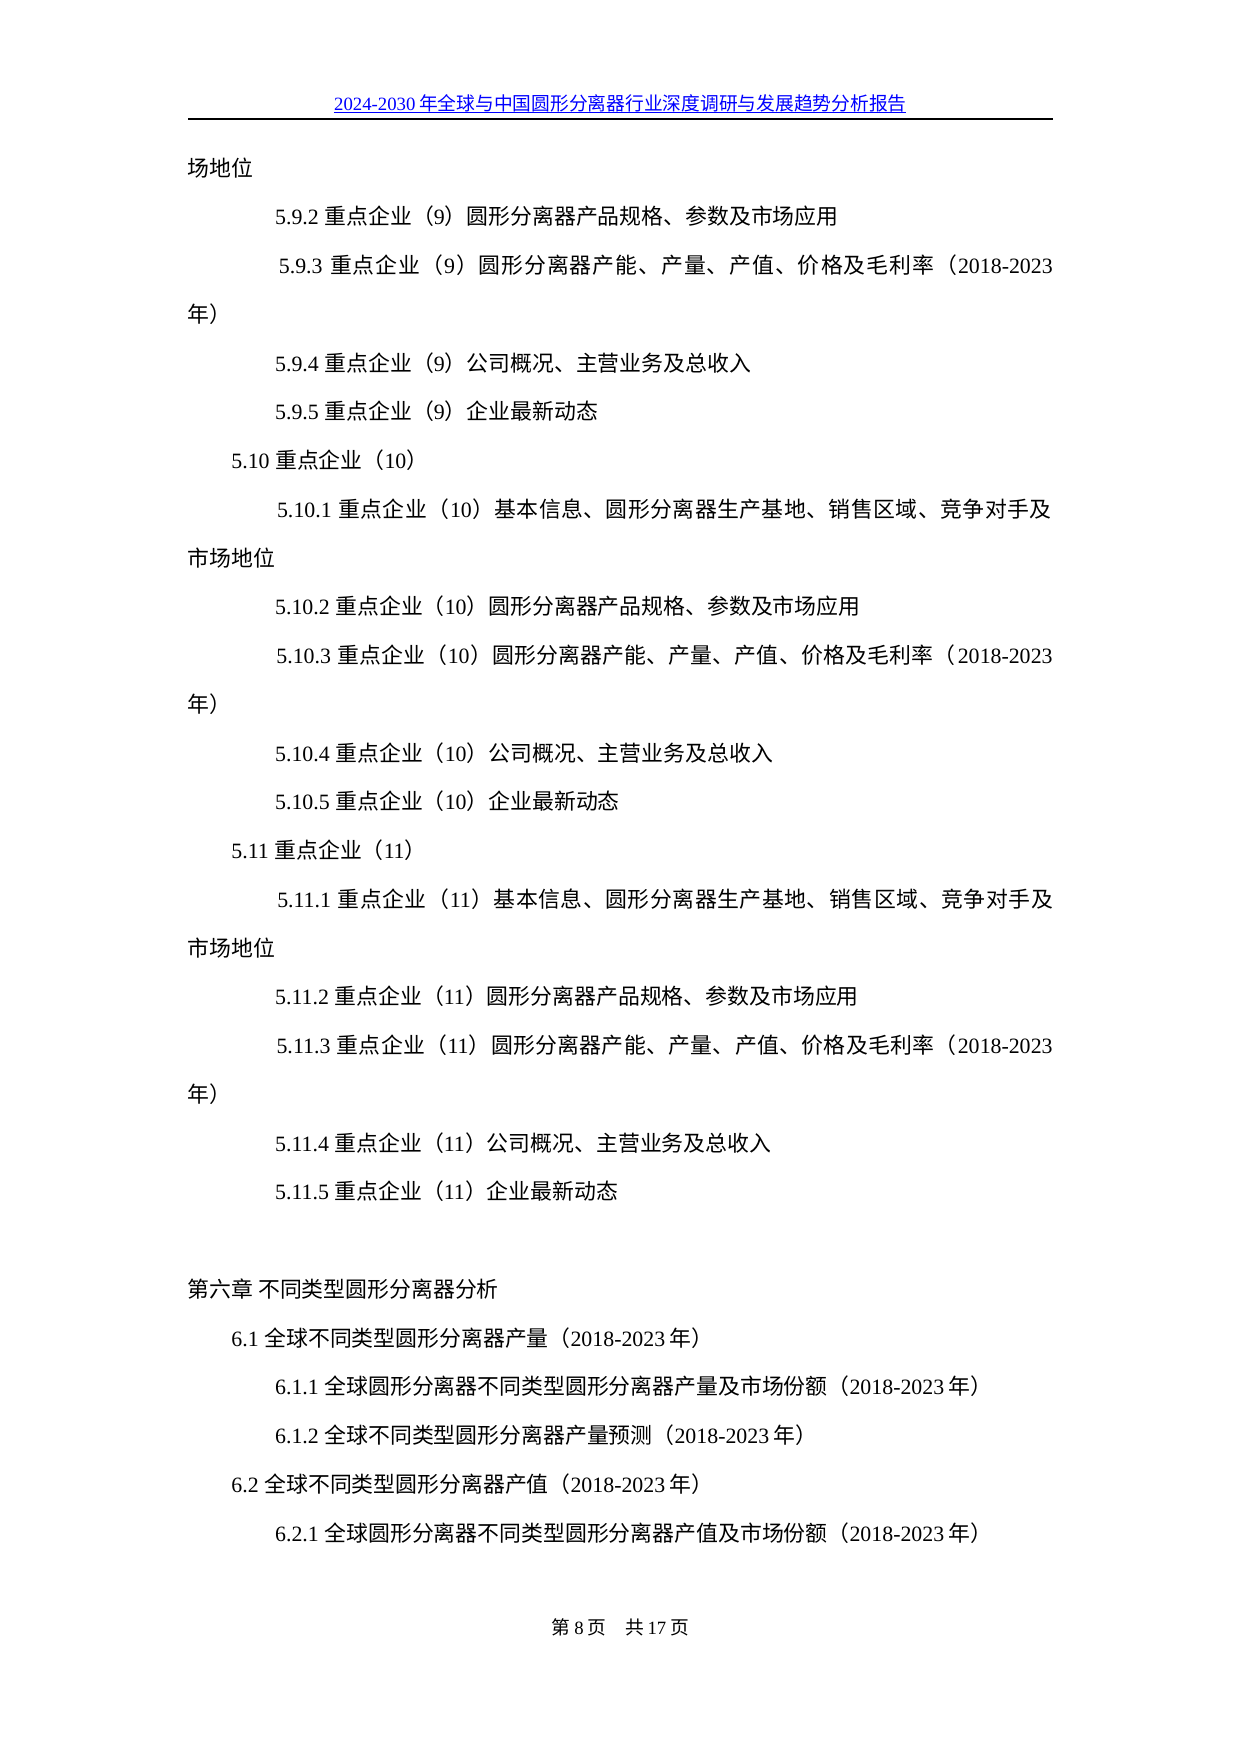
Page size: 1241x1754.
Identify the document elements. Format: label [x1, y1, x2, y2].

text [187, 150, 1053, 1548]
